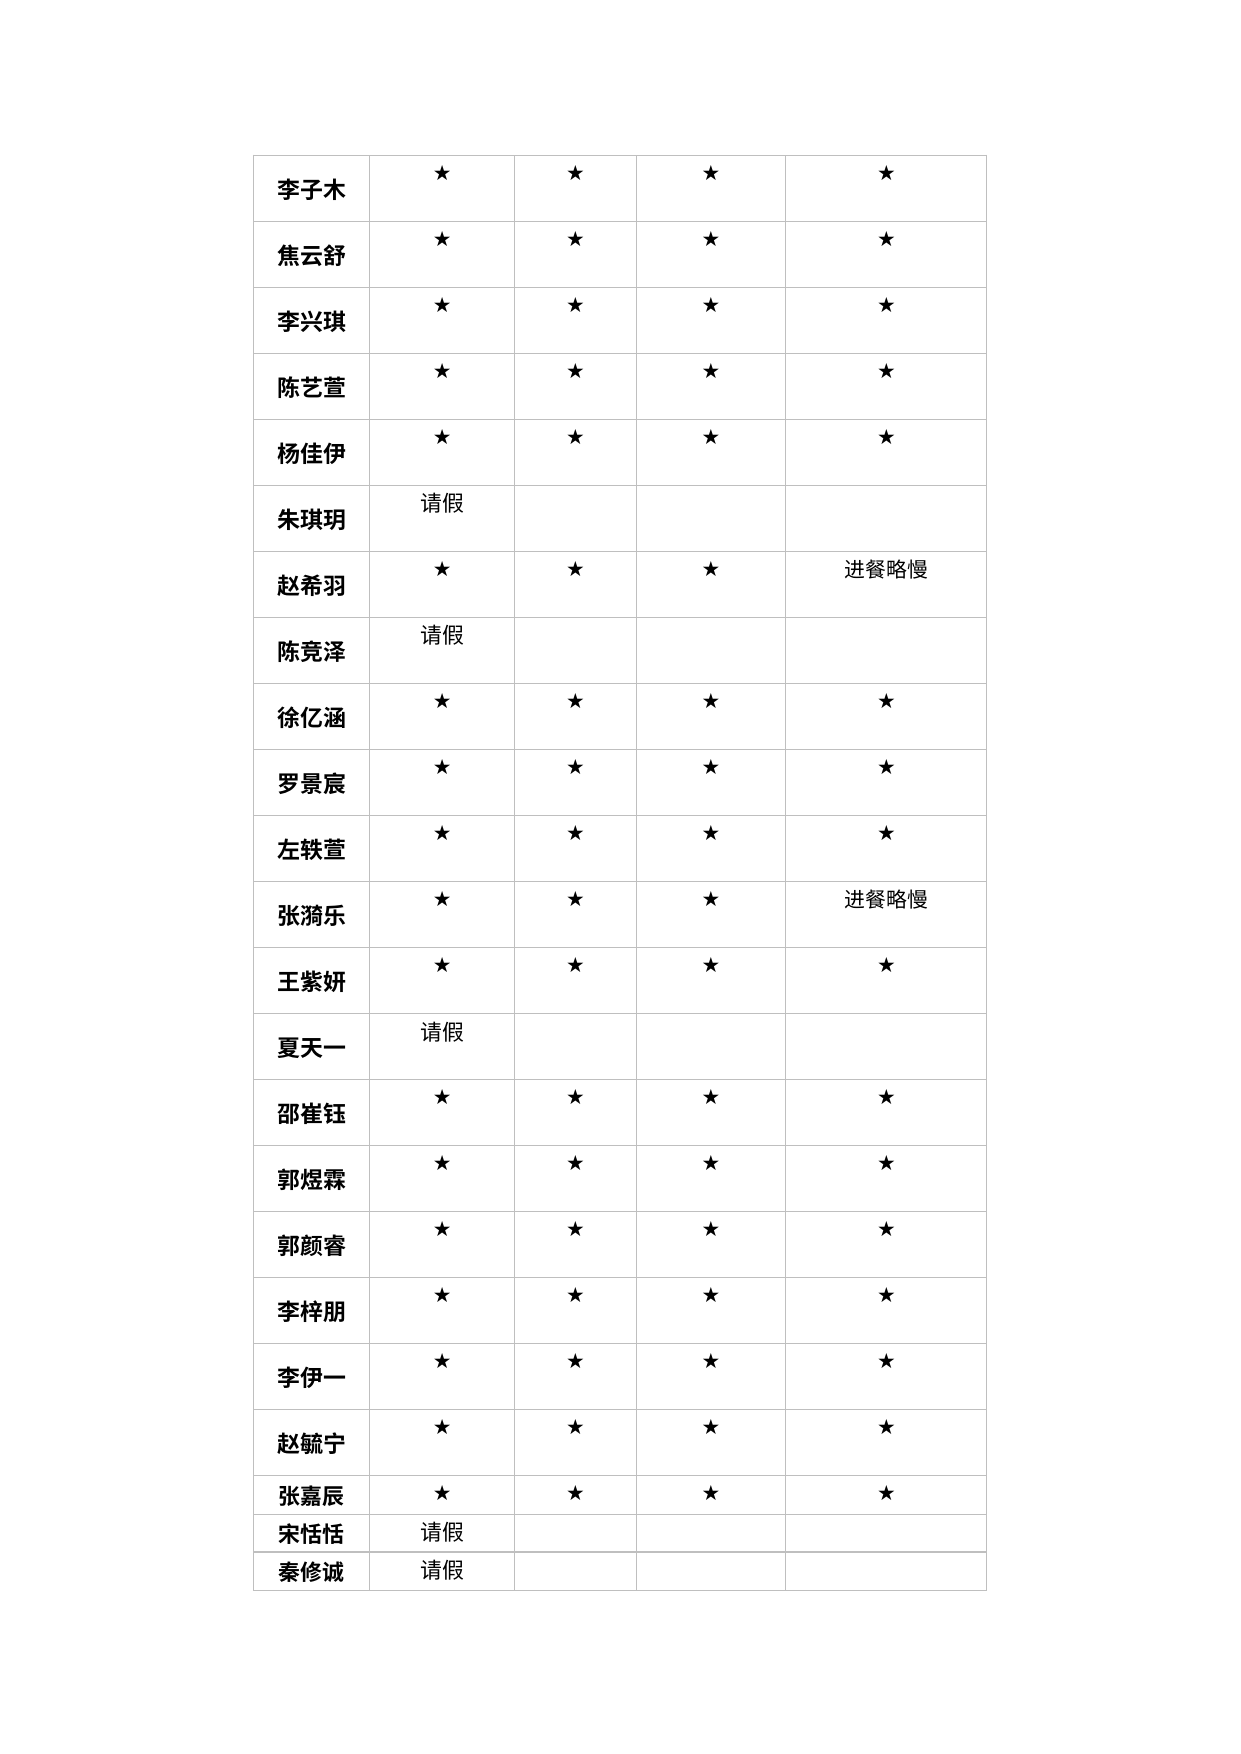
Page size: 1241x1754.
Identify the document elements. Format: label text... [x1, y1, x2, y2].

table_cell ★ [637, 1278, 785, 1343]
table_cell ★ [370, 1212, 514, 1277]
table_cell ★ [637, 750, 785, 815]
table_cell ★ [786, 222, 986, 287]
table_cell ★ [515, 1212, 636, 1277]
table_cell ★ [637, 420, 785, 485]
table_cell ★ [370, 684, 514, 749]
table_cell ★ [515, 552, 636, 617]
table_cell 张漪乐 [254, 882, 369, 947]
table_cell [786, 1014, 986, 1079]
table_cell ★ [370, 1476, 514, 1513]
table_cell [515, 1515, 636, 1551]
table_cell ★ [786, 1344, 986, 1409]
table_cell ★ [370, 354, 514, 419]
table_cell 进餐略慢 [786, 882, 986, 947]
table_cell ★ [786, 1080, 986, 1145]
table_cell ★ [370, 552, 514, 617]
table_cell ★ [370, 1344, 514, 1409]
table_cell ★ [786, 1410, 986, 1475]
table_cell ★ [515, 750, 636, 815]
table_cell ★ [515, 288, 636, 353]
table_cell ★ [637, 1476, 785, 1513]
table_cell ★ [637, 552, 785, 617]
table_cell ★ [637, 354, 785, 419]
table_cell ★ [370, 750, 514, 815]
table_cell ★ [515, 1344, 636, 1409]
table_cell [637, 1515, 785, 1551]
table_cell [637, 1014, 785, 1079]
table_cell ★ [786, 1146, 986, 1211]
table_cell [637, 1553, 785, 1589]
table_cell ★ [515, 816, 636, 881]
table_cell 请假 [370, 1553, 514, 1589]
table_cell ★ [370, 420, 514, 485]
table_cell ★ [370, 948, 514, 1013]
table_cell 张嘉辰 [254, 1476, 369, 1513]
table_cell ★ [515, 1476, 636, 1513]
table_cell 请假 [370, 486, 514, 551]
table_cell ★ [370, 222, 514, 287]
table_cell 郭颜睿 [254, 1212, 369, 1277]
table_cell ★ [786, 288, 986, 353]
table_cell 秦修诚 [254, 1553, 369, 1589]
table_cell 徐亿涵 [254, 684, 369, 749]
table_cell ★ [370, 288, 514, 353]
table_cell ★ [370, 1278, 514, 1343]
table_cell ★ [370, 816, 514, 881]
table_cell 请假 [370, 1515, 514, 1551]
table_cell 赵希羽 [254, 552, 369, 617]
table_cell ★ [786, 1278, 986, 1343]
table_cell ★ [515, 1410, 636, 1475]
table_cell ★ [515, 222, 636, 287]
table_cell ★ [786, 156, 986, 221]
table_cell ★ [786, 948, 986, 1013]
table_cell [515, 1553, 636, 1589]
table_cell [786, 1515, 986, 1551]
table_cell ★ [637, 948, 785, 1013]
table_cell ★ [637, 1146, 785, 1211]
table_cell ★ [370, 1410, 514, 1475]
table_cell ★ [786, 684, 986, 749]
table_cell 焦云舒 [254, 222, 369, 287]
table_cell ★ [786, 1476, 986, 1513]
table_cell ★ [515, 948, 636, 1013]
table_cell 杨佳伊 [254, 420, 369, 485]
table_cell [515, 1014, 636, 1079]
table_cell ★ [515, 882, 636, 947]
table_cell 左轶萱 [254, 816, 369, 881]
table_cell ★ [370, 1080, 514, 1145]
table_cell 陈竞泽 [254, 618, 369, 683]
table_cell ★ [370, 1146, 514, 1211]
table_cell 李子木 [254, 156, 369, 221]
table_cell ★ [786, 354, 986, 419]
table_cell ★ [370, 156, 514, 221]
table_cell ★ [637, 684, 785, 749]
table_cell ★ [637, 816, 785, 881]
table_cell [786, 486, 986, 551]
table_cell ★ [637, 288, 785, 353]
table_cell 郭煜霖 [254, 1146, 369, 1211]
table_cell ★ [515, 1278, 636, 1343]
table_cell ★ [637, 1080, 785, 1145]
table_cell ★ [786, 816, 986, 881]
table_cell ★ [515, 354, 636, 419]
table_cell ★ [637, 882, 785, 947]
table_cell ★ [515, 420, 636, 485]
table_cell 夏天一 [254, 1014, 369, 1079]
table_cell ★ [637, 1410, 785, 1475]
table_cell 朱琪玥 [254, 486, 369, 551]
table_cell ★ [786, 420, 986, 485]
table_cell 进餐略慢 [786, 552, 986, 617]
table_cell [637, 618, 785, 683]
table_cell ★ [637, 1212, 785, 1277]
table_cell ★ [637, 222, 785, 287]
table_cell ★ [370, 882, 514, 947]
table_cell 罗景宸 [254, 750, 369, 815]
table_cell [786, 618, 986, 683]
table_cell 李伊一 [254, 1344, 369, 1409]
table_cell 请假 [370, 1014, 514, 1079]
table_cell ★ [786, 750, 986, 815]
table_cell 邵崔钰 [254, 1080, 369, 1145]
table_cell ★ [637, 156, 785, 221]
table_cell 陈艺萱 [254, 354, 369, 419]
table_cell ★ [515, 1146, 636, 1211]
table_cell 李梓朋 [254, 1278, 369, 1343]
table_cell [515, 486, 636, 551]
table_cell ★ [515, 156, 636, 221]
table_cell [637, 486, 785, 551]
table_cell 请假 [370, 618, 514, 683]
table_cell ★ [515, 684, 636, 749]
table_cell 李兴琪 [254, 288, 369, 353]
table_cell ★ [515, 1080, 636, 1145]
table_cell 宋恬恬 [254, 1515, 369, 1551]
table_cell ★ [637, 1344, 785, 1409]
table_cell 赵毓宁 [254, 1410, 369, 1475]
table_cell [515, 618, 636, 683]
table_cell [786, 1553, 986, 1589]
table_cell 王紫妍 [254, 948, 369, 1013]
table_cell ★ [786, 1212, 986, 1277]
